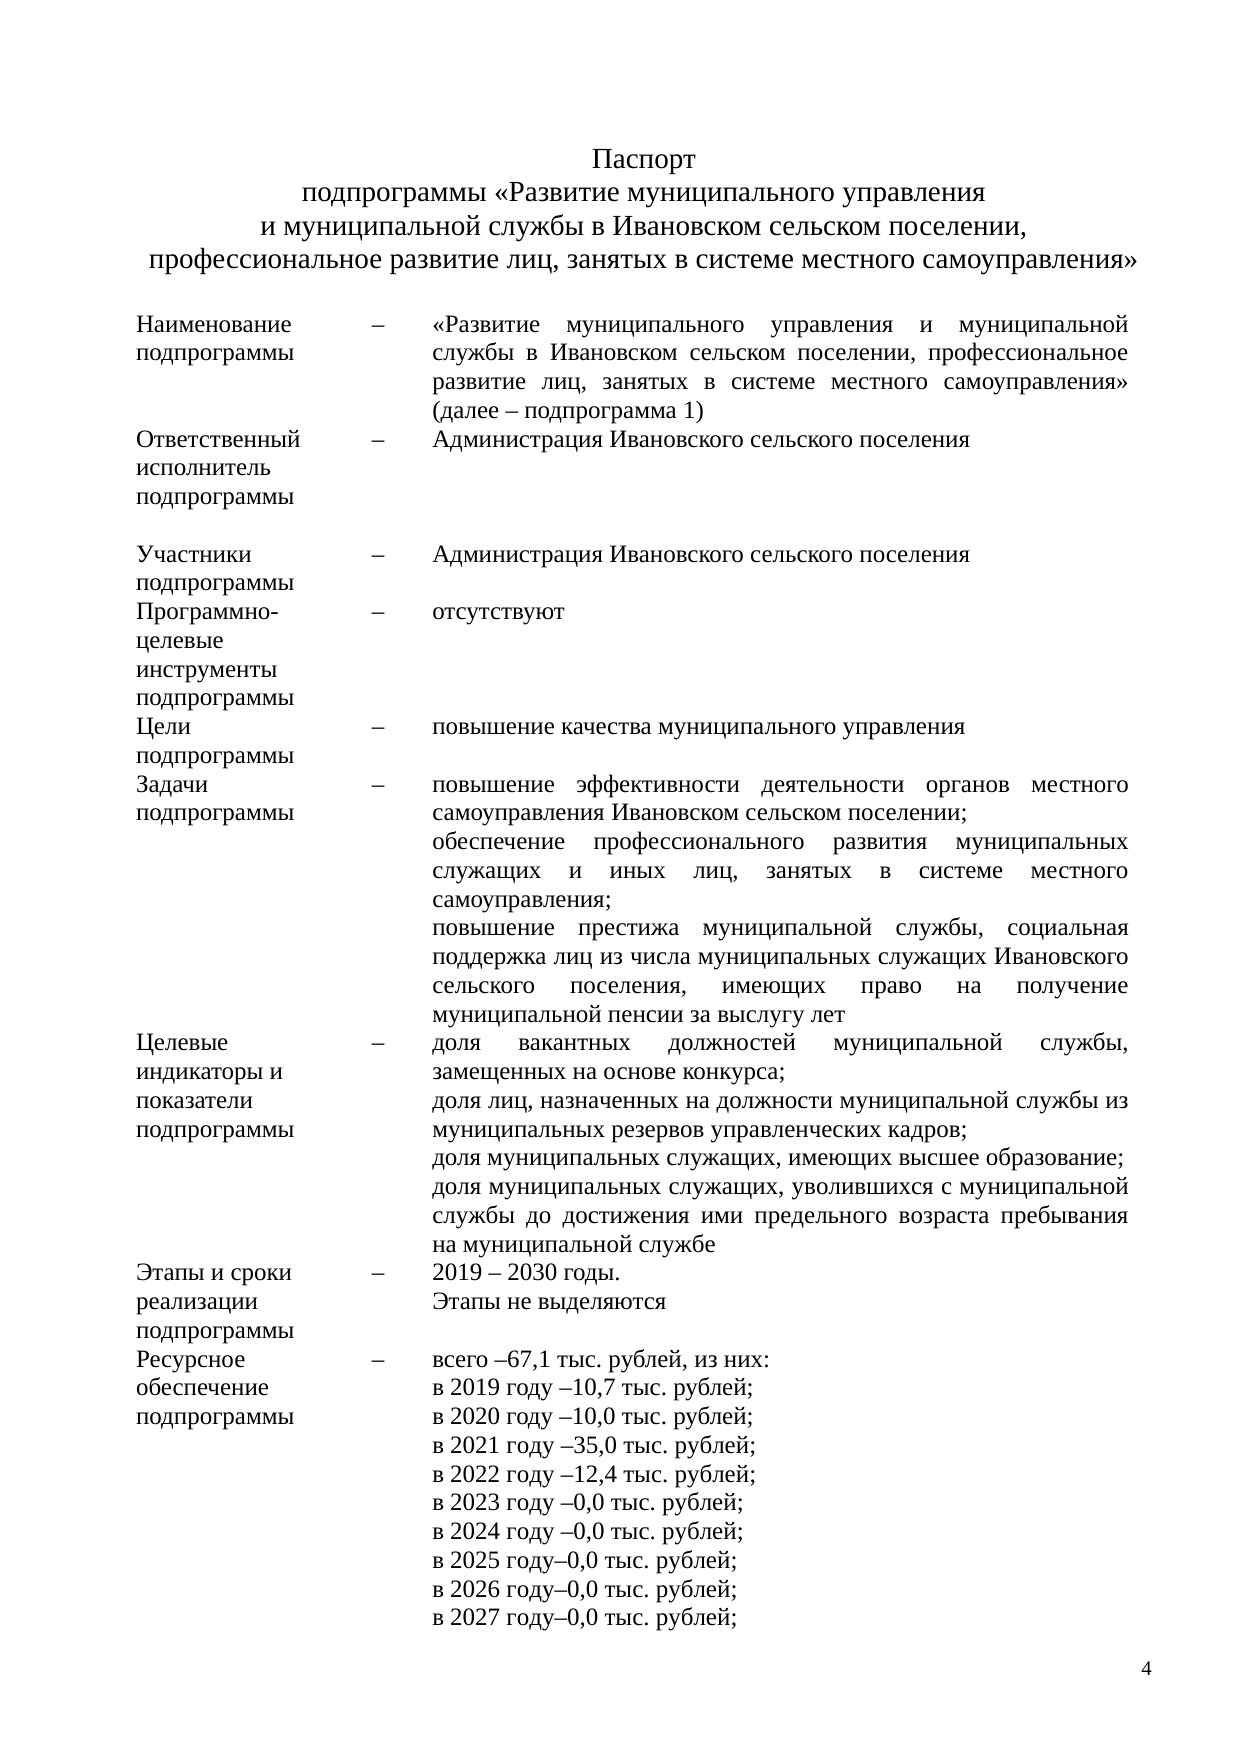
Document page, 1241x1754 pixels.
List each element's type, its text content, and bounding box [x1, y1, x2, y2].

table_cell – [335, 1028, 421, 1257]
table_cell – [335, 424, 421, 539]
table_cell доля вакантных должностей муниципальной службы, замещенных на основе конкурса; доля лиц, назначенных на должности муниципальной службы из муниципальных резервов управленческих кадров; доля муниципальных служащих, имеющих высшее образование; доля муниципальных служащих, уволившихся с муниципальной службы до достижения ими предельного возраста пребывания на муниципальной службе [421, 1028, 1140, 1257]
table_cell – [335, 1344, 421, 1631]
table_header «Развитие муниципального управления и муниципальной службы в Ивановском сельском поселении, профессиональное развитие лиц, занятых в системе местного самоуправления» (далее – подпрограмма 1) [421, 309, 1140, 424]
table_cell Программно-целевые инструменты подпрограммы [125, 596, 335, 711]
table_cell Целевые индикаторы и показатели подпрограммы [125, 1028, 335, 1257]
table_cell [125, 1344, 335, 1631]
table_header Наименование подпрограммы [125, 309, 335, 424]
table_cell – [335, 769, 421, 1027]
table_cell – [335, 1258, 421, 1344]
table_cell Этапы и сроки реализации подпрограммы [125, 1258, 335, 1344]
table_cell Задачи подпрограммы [125, 769, 335, 1027]
table_header – [335, 309, 421, 424]
table_cell – [335, 539, 421, 596]
table_cell Администрация Ивановского сельского поселения [421, 539, 1140, 596]
table_cell 2019 – 2030 годы. Этапы не выделяются [421, 1258, 1140, 1344]
table_cell отсутствуют [421, 596, 1140, 711]
table_cell – [335, 711, 421, 769]
table_cell Администрация Ивановского сельского поселения [421, 424, 1140, 539]
text подпрограммы «Развитие муниципального управления и муниципальной службы в Ивановском сельском поселении, профессиональное развитие лиц, занятых в системе местного самоуправления» [136, 174, 1152, 275]
table_cell повышение качества муниципального управления [421, 711, 1140, 769]
table_cell Участники подпрограммы [125, 539, 335, 596]
table_cell Цели подпрограммы [125, 711, 335, 769]
table_cell – [335, 596, 421, 711]
table_cell повышение эффективности деятельности органов местного самоуправления Ивановском сельском поселении; обеспечение профессионального развития муниципальных служащих и иных лиц, занятых в системе местного самоуправления; повышение престижа муниципальной службы, социальная поддержка лиц из числа муниципальных служащих Ивановского сельского поселения, имеющих право на получение муниципальной пенсии за выслугу лет [421, 769, 1140, 1027]
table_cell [421, 1344, 1140, 1631]
text Паспорт [136, 141, 1152, 174]
table_cell Ответственный исполнитель подпрограммы [125, 424, 335, 539]
